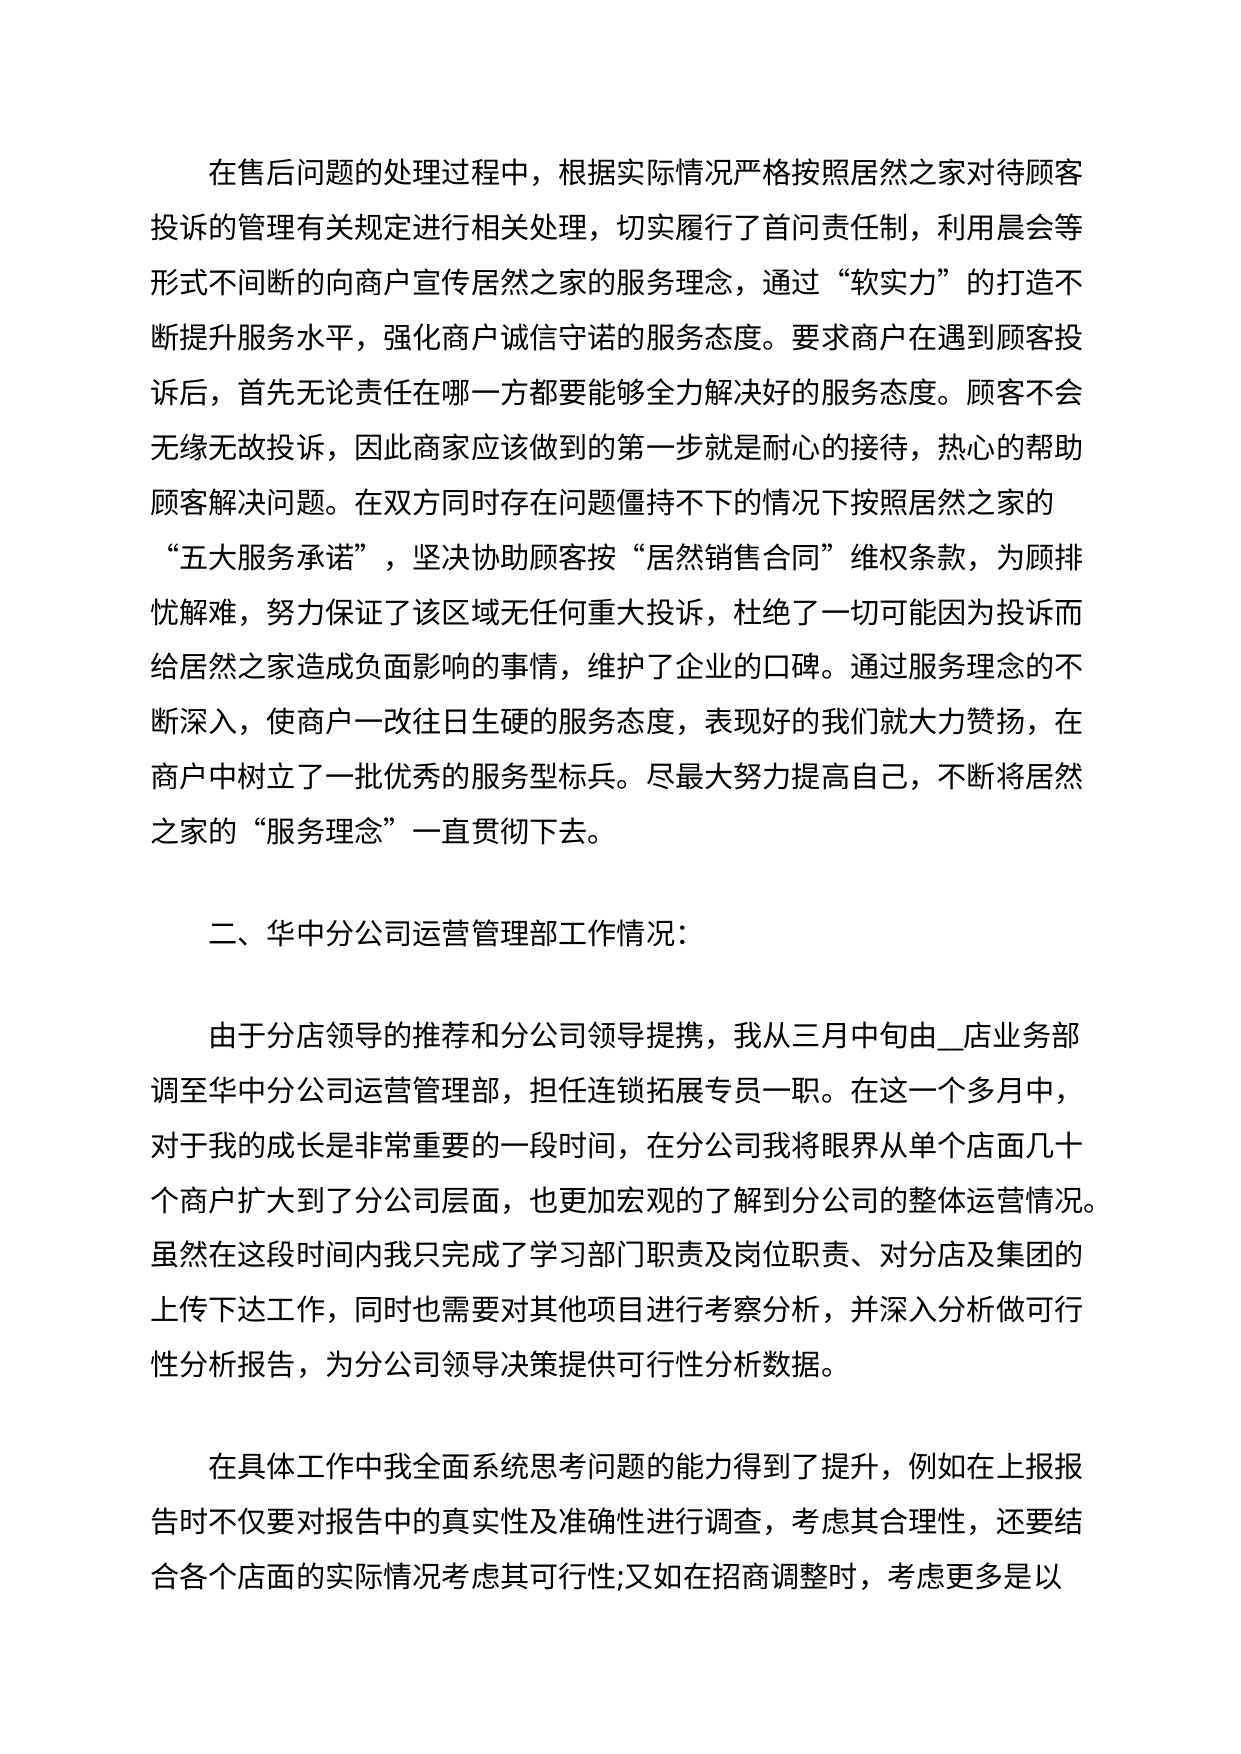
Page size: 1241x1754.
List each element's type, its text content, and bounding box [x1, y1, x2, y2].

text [150, 1443, 1090, 1596]
text 二、华中分公司运营管理部工作情况： [150, 911, 1090, 953]
text 由于分店领导的推荐和分公司领导提携，我从三月中旬由__店业务部调至华中分公司运营管理部，担任连锁拓展专员一职。在这一个多月中，对于我的成长是非常重要的一段时间，在分公司我将眼界从单个店面几十个商户扩大到了分公司层面，也更加宏观的了解到分公司的整体运营情况。虽然在这段时间内我只完成了学习部门职责及岗位职责、对分店及集团的上传下达工作，同时也需要对其他项目进行考察分析，并深入分析做可行性分析报告，为分公司领导决策提供可行性分析数据。 [150, 1012, 1090, 1384]
text 在售后问题的处理过程中，根据实际情况严格按照居然之家对待顾客投诉的管理有关规定进行相关处理，切实履行了首问责任制，利用晨会等形式不间断的向商户宣传居然之家的服务理念，通过“软实力”的打造不断提升服务水平，强化商户诚信守诺的服务态度。要求商户在遇到顾客投诉后，首先无论责任在哪一方都要能够全力解决好的服务态度。顾客不会无缘无故投诉，因此商家应该做到的第一步就是耐心的接待，热心的帮助顾客解决问题。在双方同时存在问题僵持不下的情况下按照居然之家的“五大服务承诺”，坚决协助顾客按“居然销售合同”维权条款，为顾排忧解难，努力保证了该区域无任何重大投诉，杜绝了一切可能因为投诉而给居然之家造成负面影响的事情，维护了企业的口碑。通过服务理念的不断深入，使商户一改往日生硬的服务态度，表现好的我们就大力赞扬，在商户中树立了一批优秀的服务型标兵。尽最大努力提高自己，不断将居然之家的“服务理念”一直贯彻下去。 [150, 150, 1090, 851]
